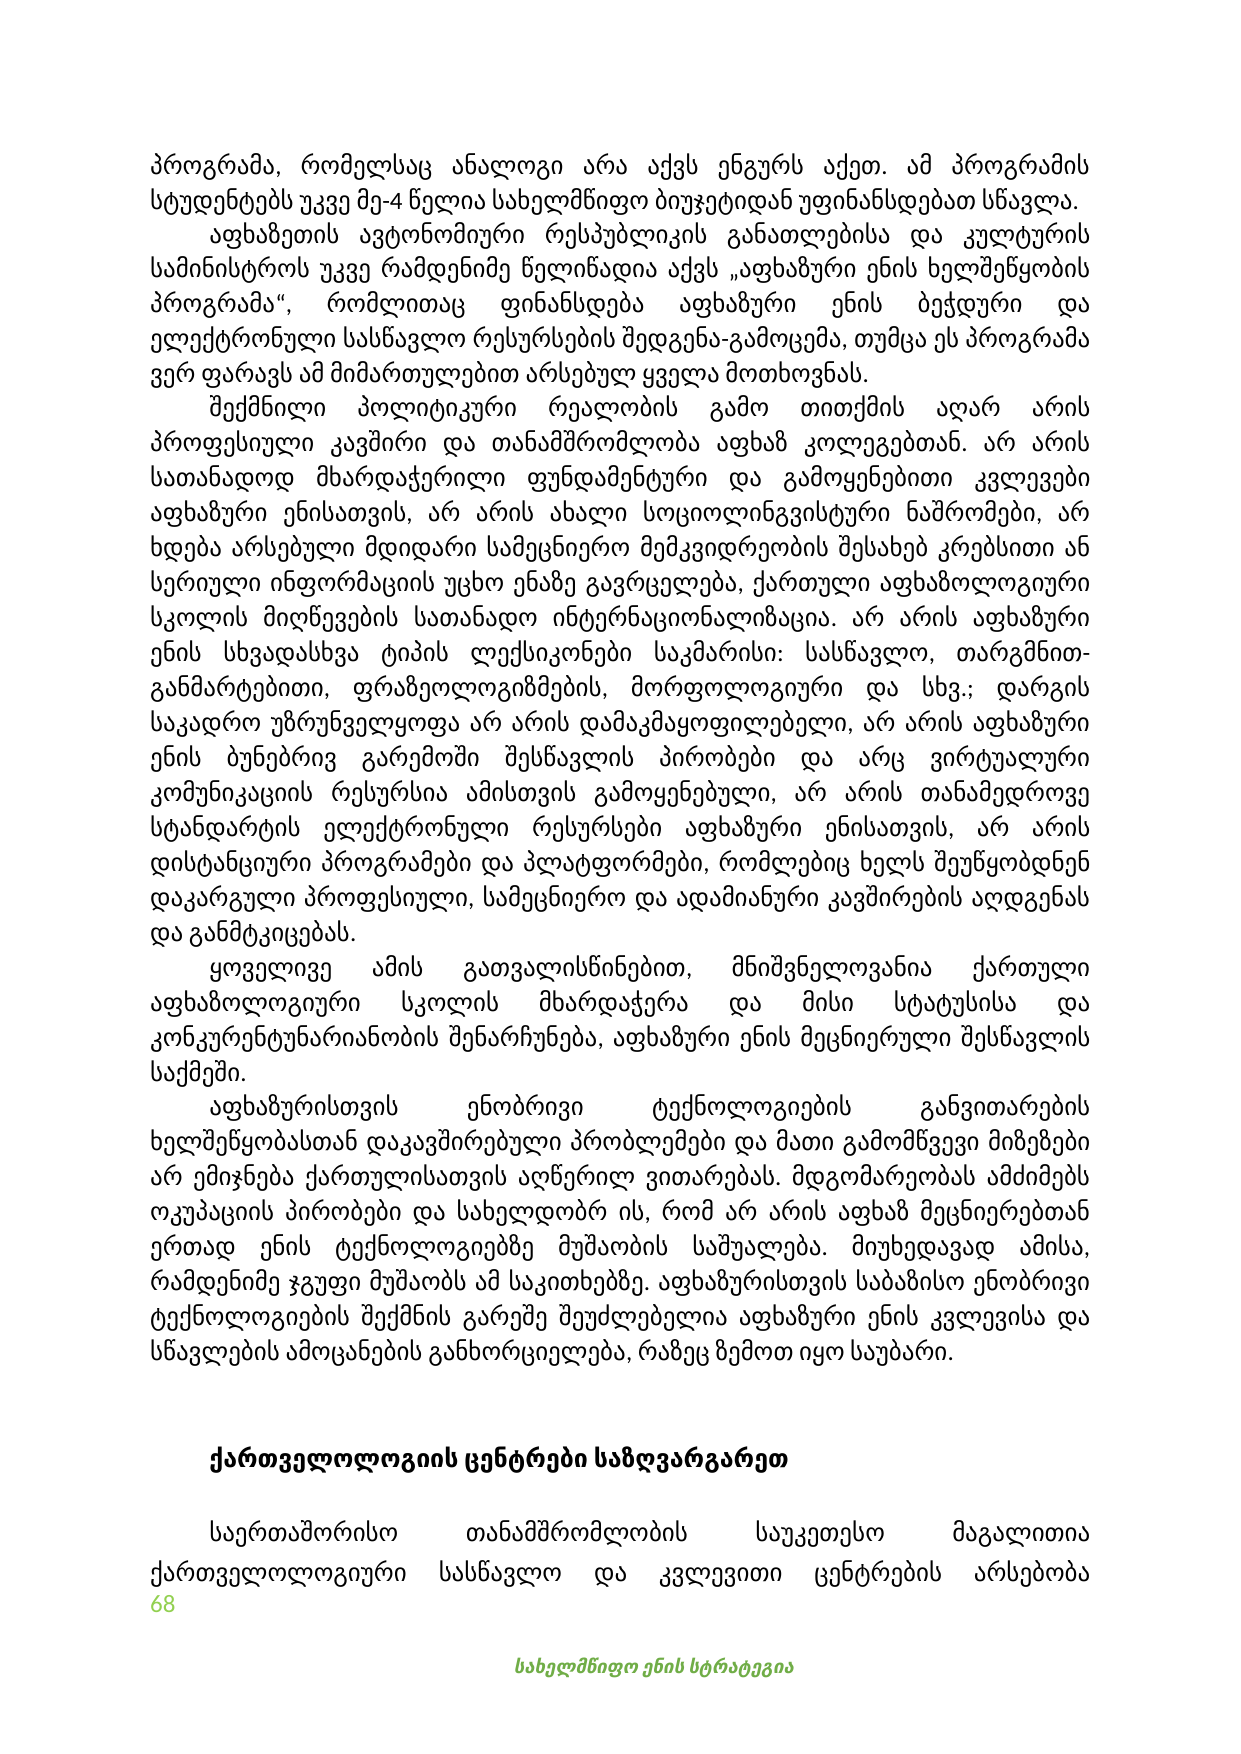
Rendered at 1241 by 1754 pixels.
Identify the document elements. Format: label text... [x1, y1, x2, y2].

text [150, 150, 1090, 216]
text ყოველივე ამის გათვალისწინებით, მნიშვნელოვანია ქართული აფხაზოლოგიური სკოლის მხარდაჭერა და მისი სტატუსისა და კონკურენტუნარიანობის შენარჩუნება, აფხაზური ენის მეცნიერული შესწავლის საქმეში. [150, 952, 1090, 1088]
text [150, 1515, 1090, 1588]
text შექმნილი პოლიტიკური რეალობის გამო თითქმის აღარ არის პროფესიული კავშირი და თანამშრომლობა აფხაზ კოლეგებთან. არ არის სათანადოდ მხარდაჭერილი ფუნდამენტური და გამოყენებითი კვლევები აფხაზური ენისათვის, არ არის ახალი სოციოლინგვისტური ნაშრომები, არ ხდება არსებული მდიდარი სამეცნიერო მემკვიდრეობის შესახებ კრებსითი ან სერიული ინფორმაციის უცხო ენაზე გავრცელება, ქართული აფხაზოლოგიური სკოლის მიღწევების სათანადო ინტერნაციონალიზაცია. არ არის აფხაზური ენის სხვადასხვა ტიპის ლექსიკონები საკმარისი: სასწავლო, თარგმნით-განმარტებითი, ფრაზეოლოგიზმების, მორფოლოგიური და სხვ.; დარგის საკადრო უზრუნველყოფა არ არის დამაკმაყოფილებელი, არ არის აფხაზური ენის ბუნებრივ გარემოში შესწავლის პირობები და არც ვირტუალური კომუნიკაციის რესურსია ამისთვის გამოყენებული, არ არის თანამედროვე სტანდარტის ელექტრონული რესურსები აფხაზური ენისათვის, არ არის დისტანციური პროგრამები და პლატფორმები, რომლებიც ხელს შეუწყობდნენ დაკარგული პროფესიული, სამეცნიერო და ადამიანური კავშირების აღდგენას და განმტკიცებას. [150, 394, 1090, 948]
text აფხაზურისთვის ენობრივი ტექნოლოგიების განვითარების ხელშეწყობასთან დაკავშირებული პრობლემები და მათი გამომწვევი მიზეზები არ ემიჯნება ქართულისათვის აღწერილ ვითარებას. მდგომარეობას ამძიმებს ოკუპაციის პირობები და სახელდობრ ის, რომ არ არის აფხაზ მეცნიერებთან ერთად ენის ტექნოლოგიებზე მუშაობის საშუალება. მიუხედავად ამისა, რამდენიმე ჯგუფი მუშაობს ამ საკითხებზე. აფხაზურისთვის საბაზისო ენობრივი ტექნოლოგიების შექმნის გარეშე შეუძლებელია აფხაზური ენის კვლევისა და სწავლების ამოცანების განხორციელება, რაზეც ზემოთ იყო საუბარი. [150, 1092, 1090, 1366]
text აფხაზეთის ავტონომიური რესპუბლიკის განათლებისა და კულტურის სამინისტროს უკვე რამდენიმე წელიწადია აქვს „აფხაზური ენის ხელშეწყობის პროგრამა“, რომლითაც ფინანსდება აფხაზური ენის ბეჭდური და ელექტრონული სასწავლო რესურსების შედგენა-გამოცემა, თუმცა ეს პროგრამა ვერ ფარავს ამ მიმართულებით არსებულ ყველა მოთხოვნას. [150, 220, 1090, 389]
